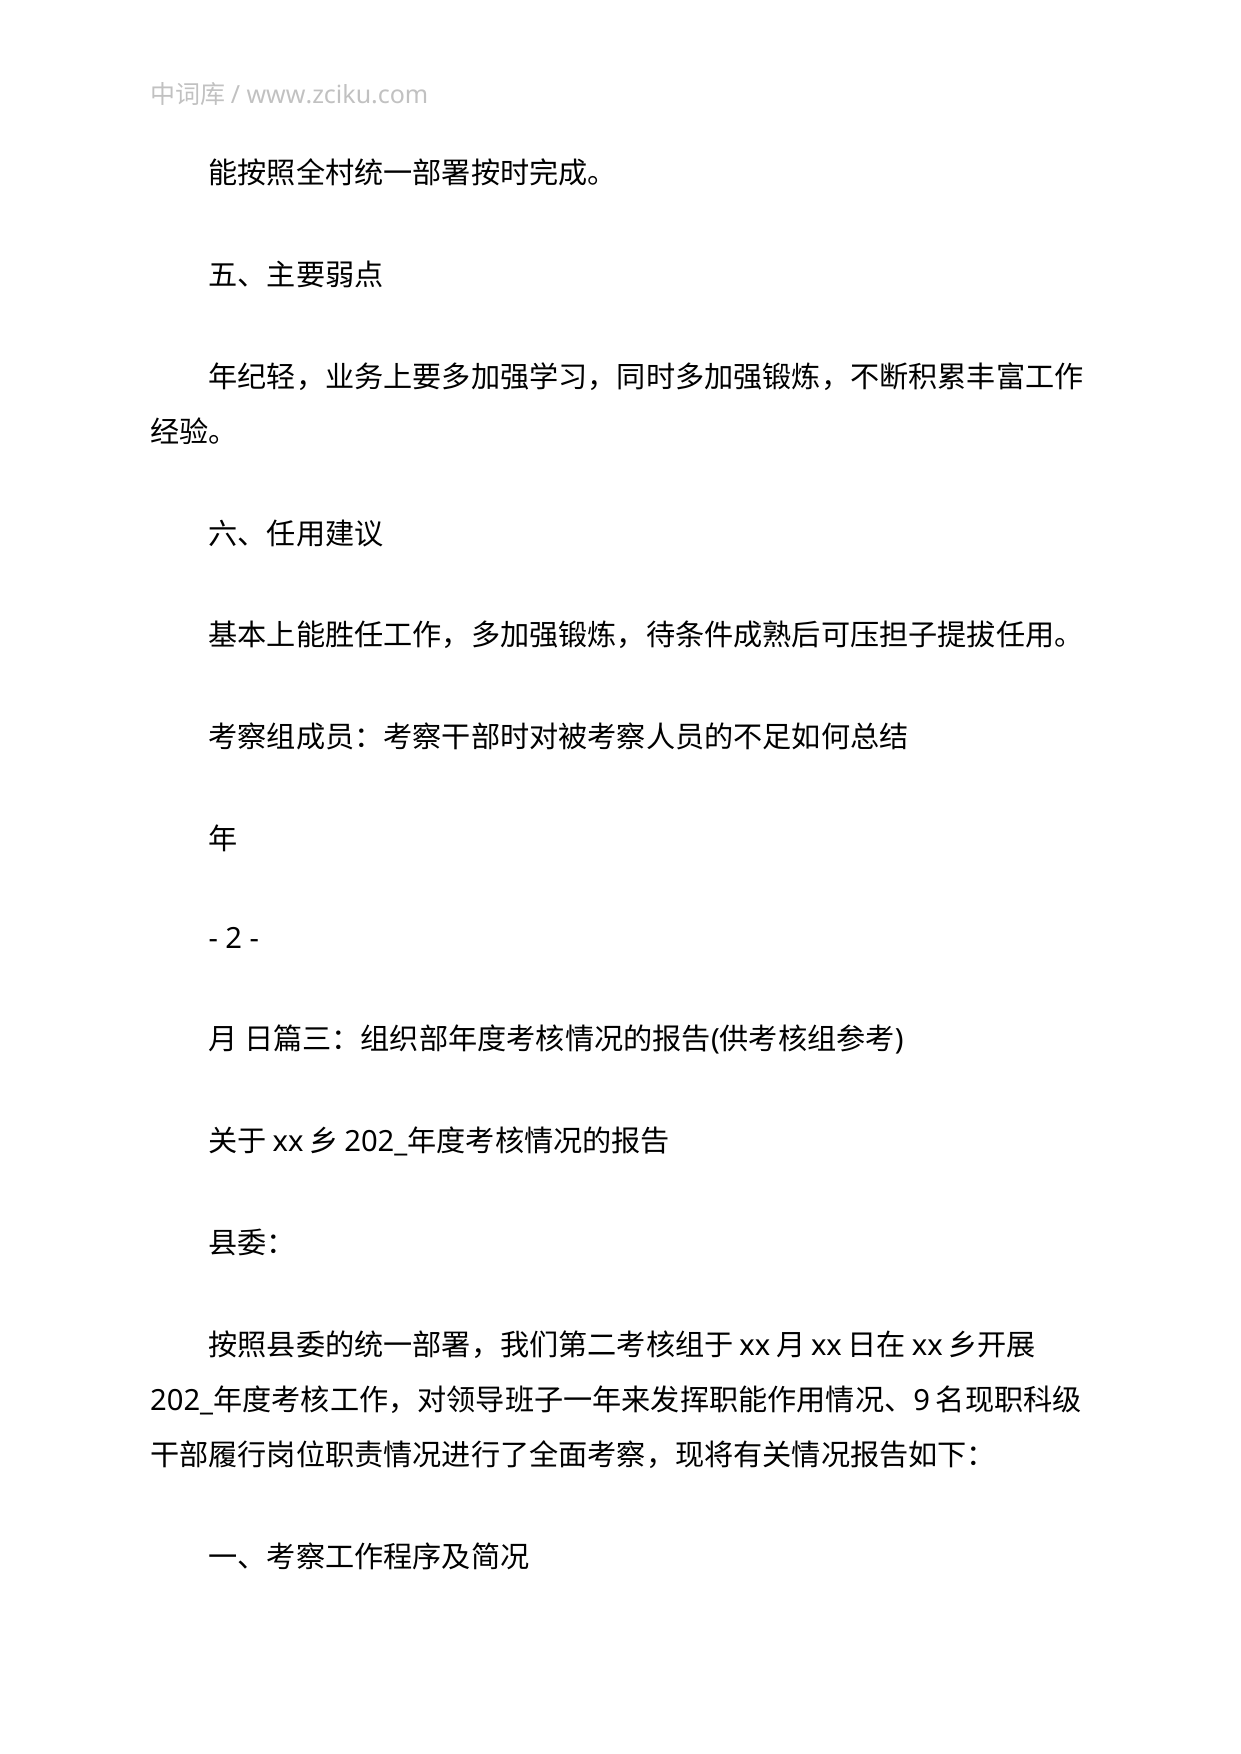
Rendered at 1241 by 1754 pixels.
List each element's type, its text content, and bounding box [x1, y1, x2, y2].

text 基本上能胜任工作，多加强锻炼，待条件成熟后可压担子提拔任用。 [150, 612, 1090, 654]
text - 2 - [150, 917, 1090, 957]
text 县委： [150, 1220, 1090, 1262]
text 年纪轻，业务上要多加强学习，同时多加强锻炼，不断积累丰富工作经验。 [150, 353, 1090, 451]
text 考察组成员：考察干部时对被考察人员的不足如何总结 [150, 714, 1090, 756]
text 一、考察工作程序及简况 [150, 1533, 1090, 1576]
text 按照县委的统一部署，我们第二考核组于xx月xx日在xx乡开展202_年度考核工作，对领导班子一年来发挥职能作用情况、9名现职科级干部履行岗位职责情况进行了全面考察，现将有关情况报告如下： [150, 1321, 1090, 1474]
text 关于xx乡202_年度考核情况的报告 [150, 1118, 1090, 1160]
text 年 [150, 816, 1090, 858]
text 六、任用建议 [150, 510, 1090, 552]
text 月 日篇三：组织部年度考核情况的报告(供考核组参考) [150, 1016, 1090, 1058]
text 能按照全村统一部署按时完成。 [150, 150, 1090, 192]
text 五、主要弱点 [150, 252, 1090, 294]
